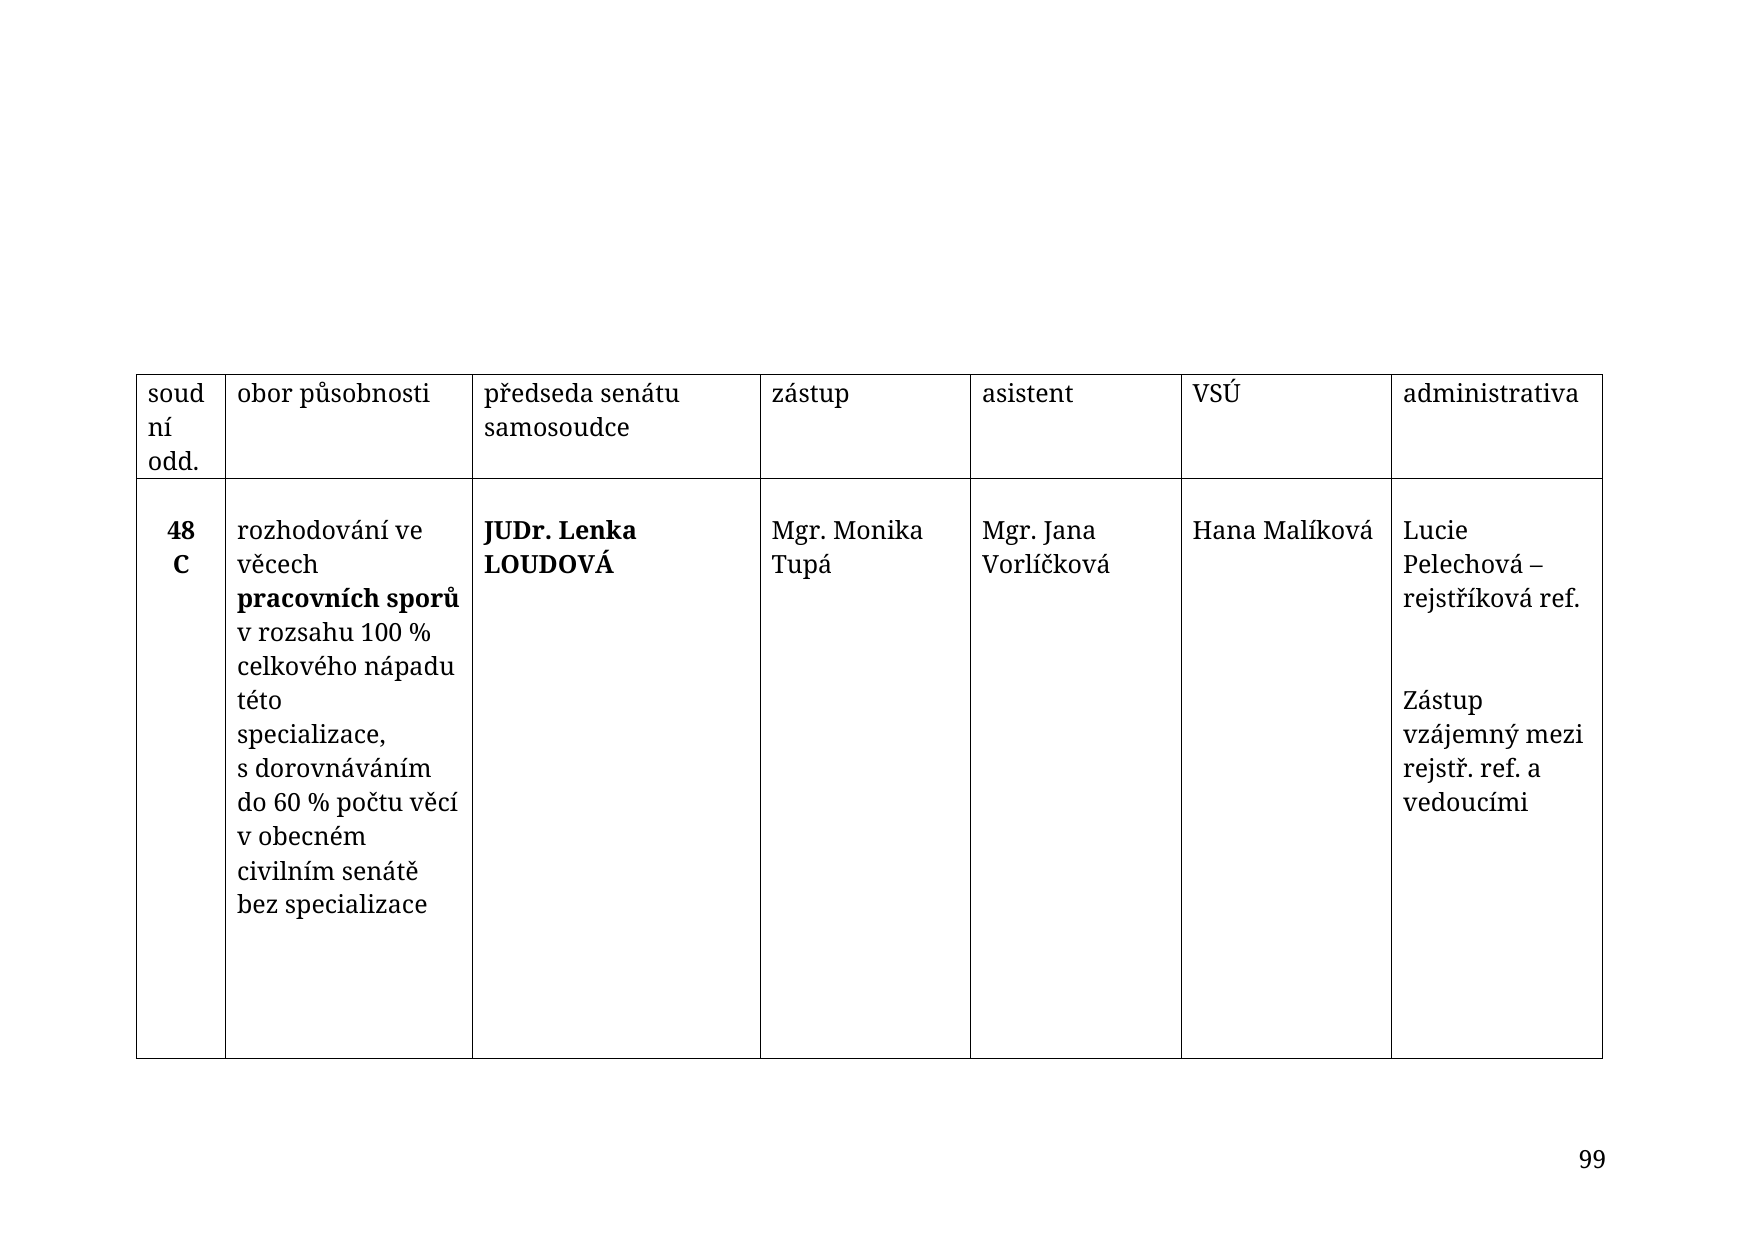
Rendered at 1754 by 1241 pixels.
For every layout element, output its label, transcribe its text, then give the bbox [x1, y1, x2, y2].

table_header zástup [761, 375, 970, 477]
table_cell Lucie Pelechová – rejstříková ref. Zástup vzájemný mezi rejstř. ref. a vedoucími [1392, 479, 1602, 1057]
table_header asistent [971, 375, 1181, 477]
table_cell Hana Malíková [1182, 479, 1391, 1057]
table_cell Mgr. Jana Vorlíčková [971, 479, 1181, 1057]
table_header soudní odd. [137, 375, 225, 477]
table_header administrativa [1392, 375, 1602, 477]
table_cell Mgr. Monika Tupá [761, 479, 970, 1057]
table_cell 48 C [137, 479, 225, 1057]
table_cell JUDr. Lenka LOUDOVÁ [473, 479, 760, 1057]
table_header obor působnosti [226, 375, 472, 477]
table_header předseda senátu samosoudce [473, 375, 760, 477]
table_cell rozhodování ve věcech pracovních sporů v rozsahu 100 % celkového nápadu této specializace, s dorovnáváním do 60 % počtu věcí v obecném civilním senátě bez specializace [226, 479, 472, 1057]
table_header VSÚ [1182, 375, 1391, 477]
